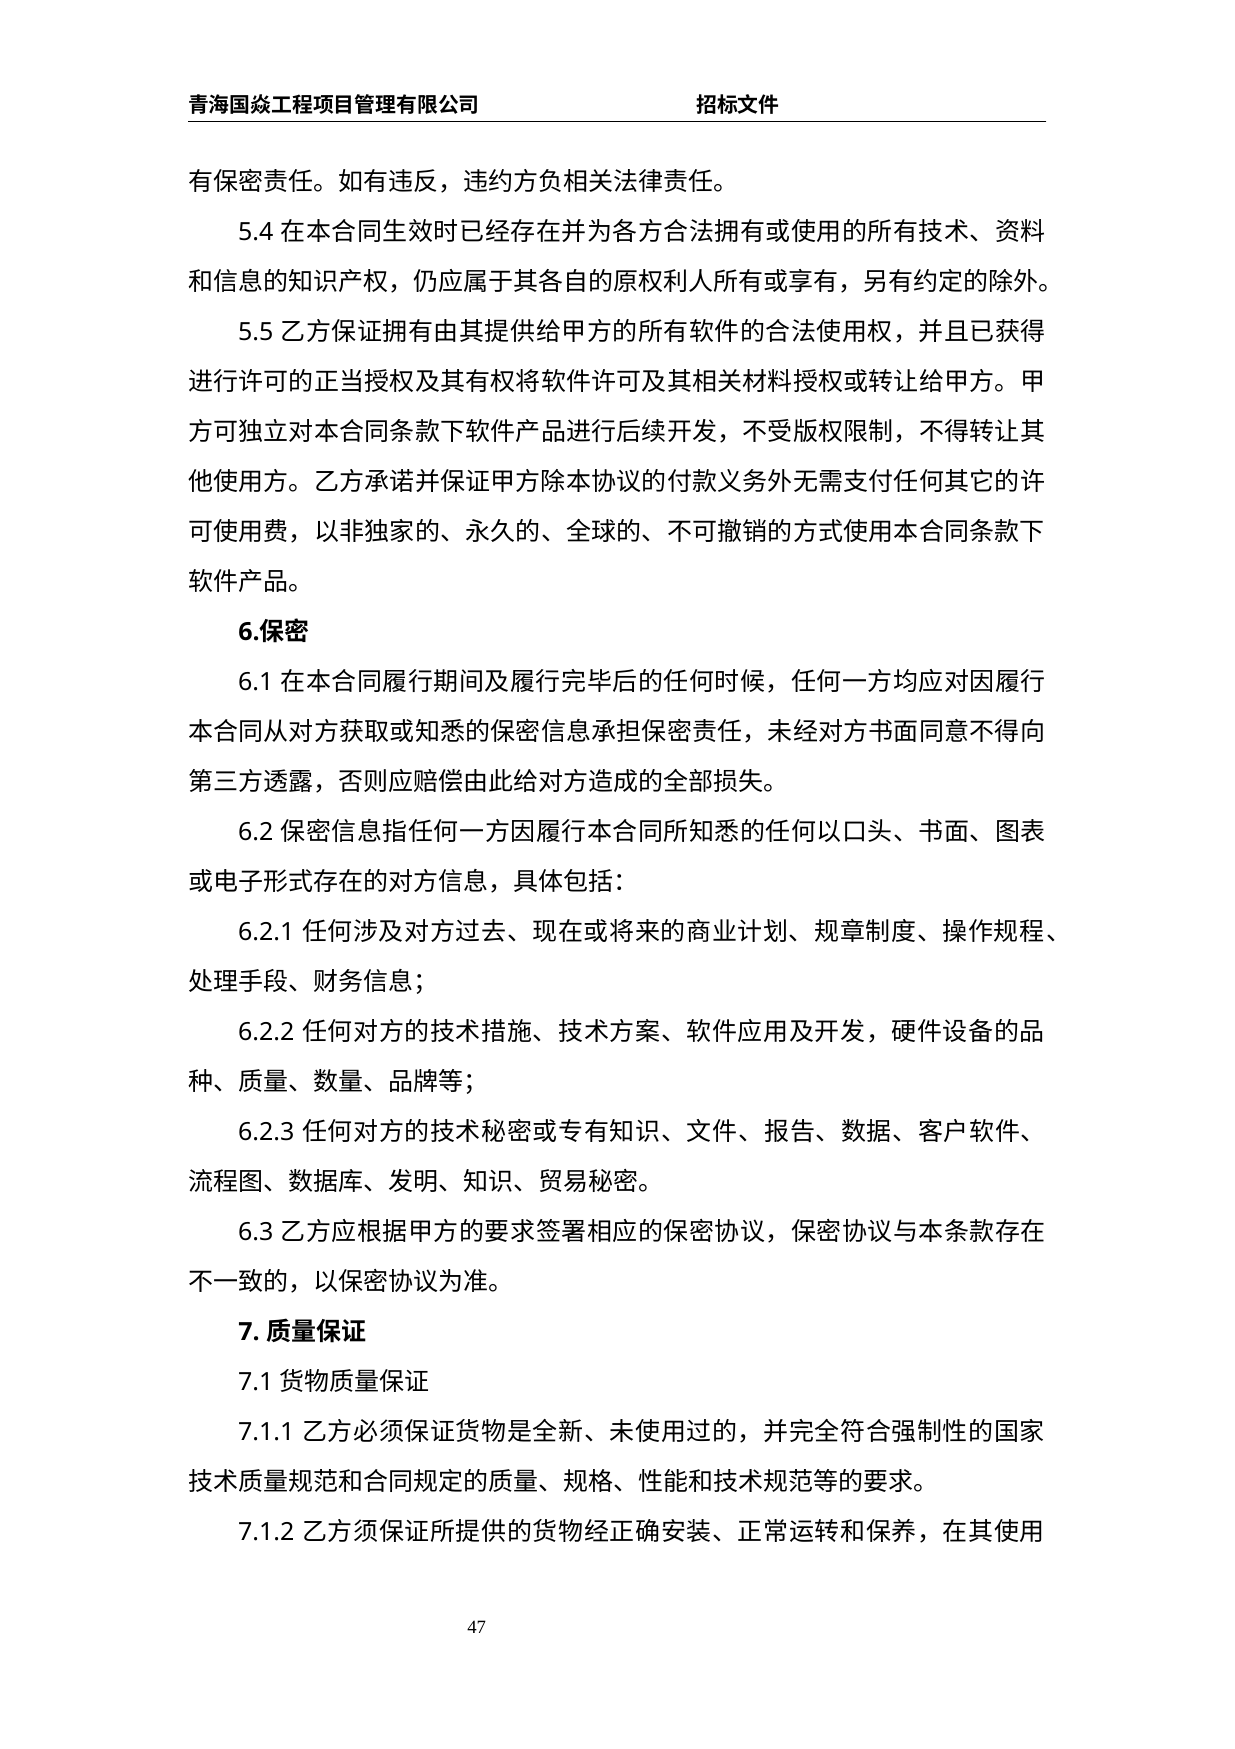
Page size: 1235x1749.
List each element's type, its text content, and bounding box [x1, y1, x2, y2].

text 6.1 在本合同履行期间及履行完毕后的任何时候，任何一方均应对因履行本合同从对方获取或知悉的保密信息承担保密责任，未经对方书面同意不得向第三方透露，否则应赔偿由此给对方造成的全部损失。 [188, 650, 1046, 800]
text 7. 质量保证 [188, 1300, 1046, 1350]
text 6.2.1 任何涉及对方过去、现在或将来的商业计划、规章制度、操作规程、处理手段、财务信息； [188, 900, 1046, 1000]
text 7.1.1 乙方必须保证货物是全新、未使用过的，并完全符合强制性的国家技术质量规范和合同规定的质量、规格、性能和技术规范等的要求。 [188, 1400, 1046, 1500]
text 6.2 保密信息指任何一方因履行本合同所知悉的任何以口头、书面、图表或电子形式存在的对方信息，具体包括： [188, 800, 1046, 900]
text 6.3 乙方应根据甲方的要求签署相应的保密协议，保密协议与本条款存在不一致的，以保密协议为准。 [188, 1200, 1046, 1300]
text 6.保密 [188, 600, 1046, 650]
text 6.2.3 任何对方的技术秘密或专有知识、文件、报告、数据、客户软件、流程图、数据库、发明、知识、贸易秘密。 [188, 1100, 1046, 1200]
text 5.5 乙方保证拥有由其提供给甲方的所有软件的合法使用权，并且已获得进行许可的正当授权及其有权将软件许可及其相关材料授权或转让给甲方。甲方可独立对本合同条款下软件产品进行后续开发，不受版权限制，不得转让其他使用方。乙方承诺并保证甲方除本协议的付款义务外无需支付任何其它的许可使用费，以非独家的、永久的、全球的、不可撤销的方式使用本合同条款下软件产品。 [188, 300, 1046, 600]
text 7.1 货物质量保证 [188, 1350, 1046, 1400]
text 5.4 在本合同生效时已经存在并为各方合法拥有或使用的所有技术、资料和信息的知识产权，仍应属于其各自的原权利人所有或享有，另有约定的除外。 [188, 200, 1046, 300]
text 6.2.2 任何对方的技术措施、技术方案、软件应用及开发，硬件设备的品种、质量、数量、品牌等； [188, 1000, 1046, 1100]
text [188, 1500, 1046, 1550]
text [188, 150, 1046, 200]
